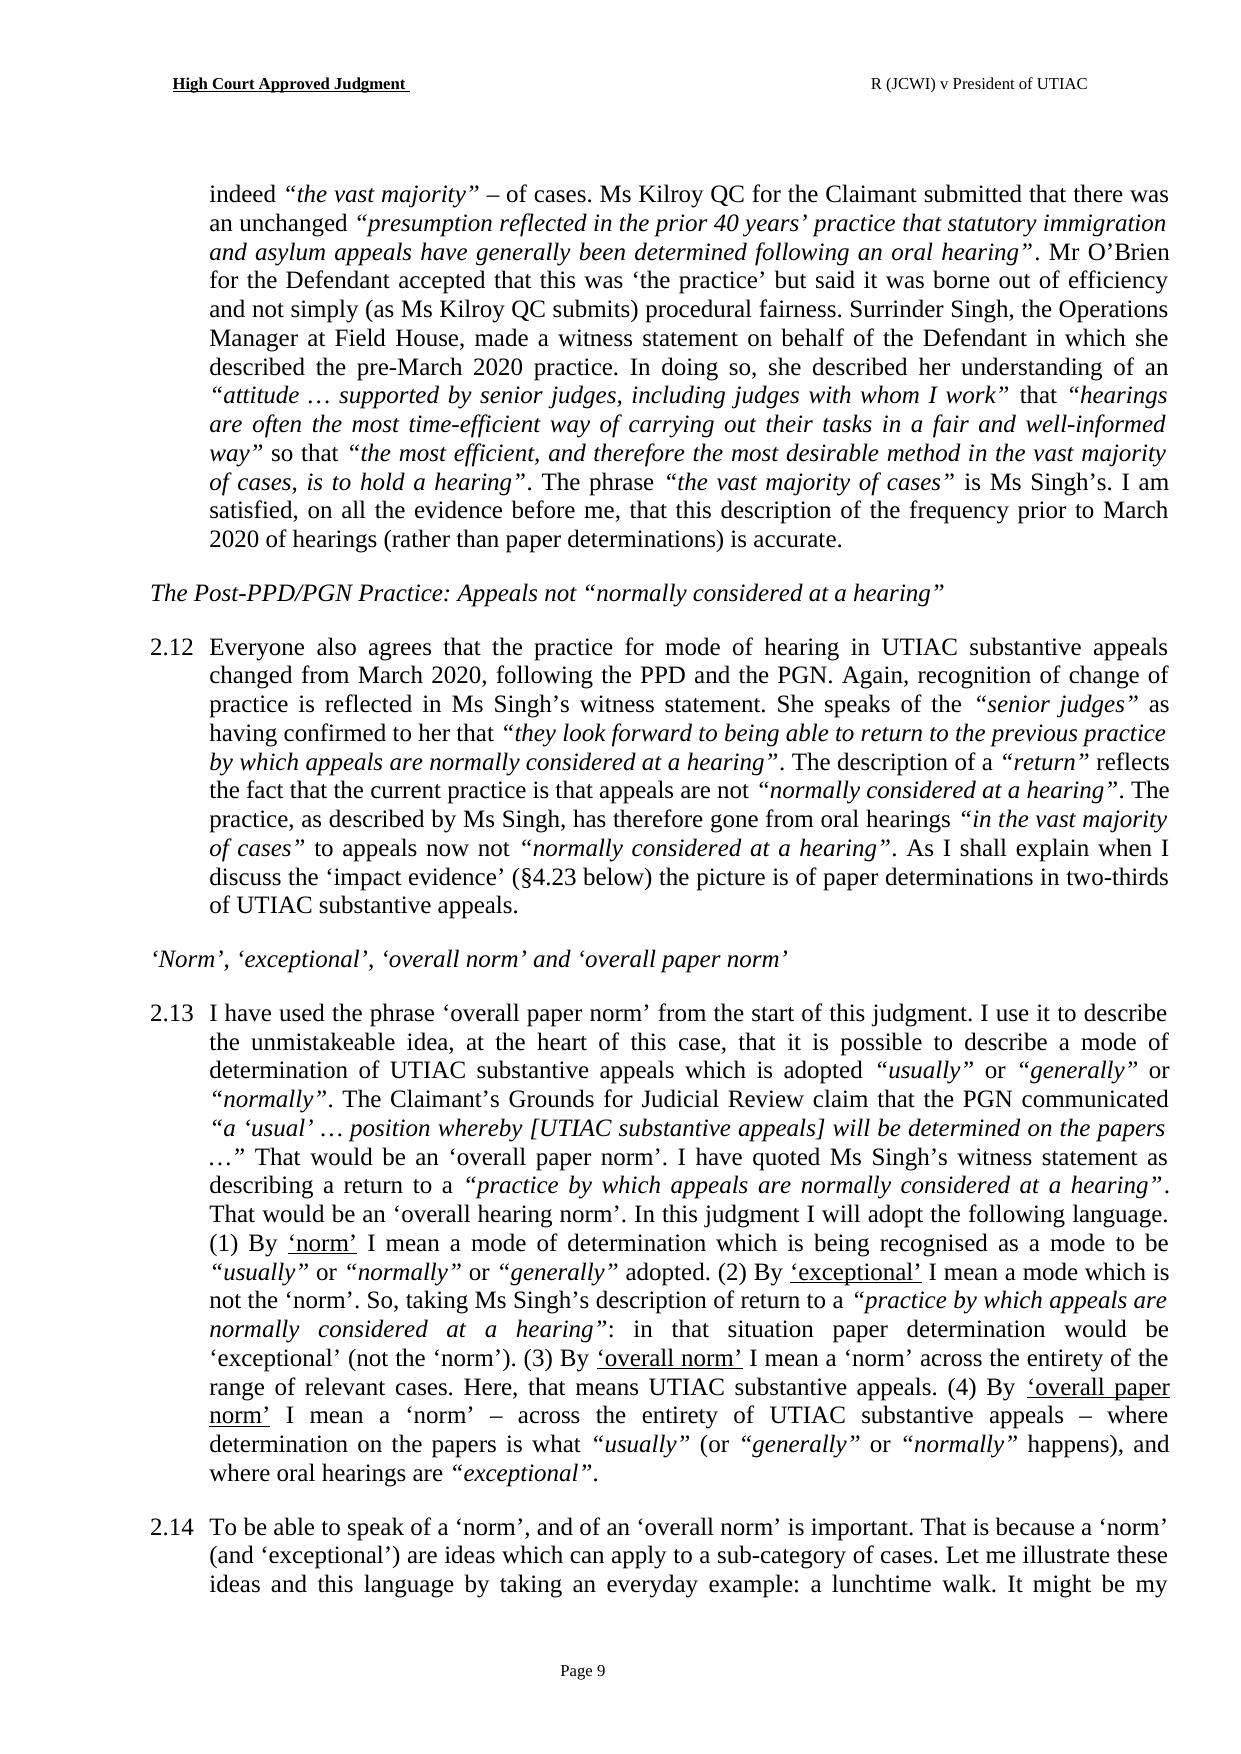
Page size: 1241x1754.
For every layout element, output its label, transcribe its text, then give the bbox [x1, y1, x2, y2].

list The Post-PPD/PGN Practice: Appeals not “normally considered at a hearing” [150, 578, 1170, 607]
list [150, 179, 1170, 553]
list I have used the phrase ‘overall paper norm’ from the start of this judgment. I use it to describe the unmistakeable idea, at the heart of this case, that it is possible to describe a mode of determination of UTIAC substantive appeals which is adopted “usually” or “generally” or “normally”. The Claimant’s Grounds for Judicial Review claim that the PGN communicated “a ‘usual’ … position whereby [UTIAC substantive appeals] will be determined on the papers …” That would be an ‘overall paper norm’. I have quoted Ms Singh’s witness statement as describing a return to a “practice by which appeals are normally considered at a hearing”. That would be an ‘overall hearing norm’. In this judgment I will adopt the following language. (1) By ‘norm’ I mean a mode of determination which is being recognised as a mode to be “usually” or “normally” or “generally” adopted. (2) By ‘exceptional’ I mean a mode which is not the ‘norm’. So, taking Ms Singh’s description of return to a “practice by which appeals are normally considered at a hearing”: in that situation paper determination would be ‘exceptional’ (not the ‘norm’). (3) By ‘overall norm’ I mean a ‘norm’ across the entirety of the range of relevant cases. Here, that means UTIAC substantive appeals. (4) By ‘overall paper norm’ I mean a ‘norm’ – across the entirety of UTIAC substantive appeals – where determination on the papers is what “usually” (or “generally” or “normally” happens), and where oral hearings are “exceptional”. [150, 998, 1170, 1487]
list ‘Norm’, ‘exceptional’, ‘overall norm’ and ‘overall paper norm’ [150, 944, 1170, 973]
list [150, 1512, 1170, 1598]
list Everyone also agrees that the practice for mode of hearing in UTIAC substantive appeals changed from March 2020, following the PPD and the PGN. Again, recognition of change of practice is reflected in Ms Singh’s witness statement. She speaks of the “senior judges” as having confirmed to her that “they look forward to being able to return to the previous practice by which appeals are normally considered at a hearing”. The description of a “return” reflects the fact that the current practice is that appeals are not “normally considered at a hearing”. The practice, as described by Ms Singh, has therefore gone from oral hearings “in the vast majority of cases” to appeals now not “normally considered at a hearing”. As I shall explain when I discuss the ‘impact evidence’ (§4.23 below) the picture is of paper determinations in two-thirds of UTIAC substantive appeals. [150, 632, 1170, 919]
